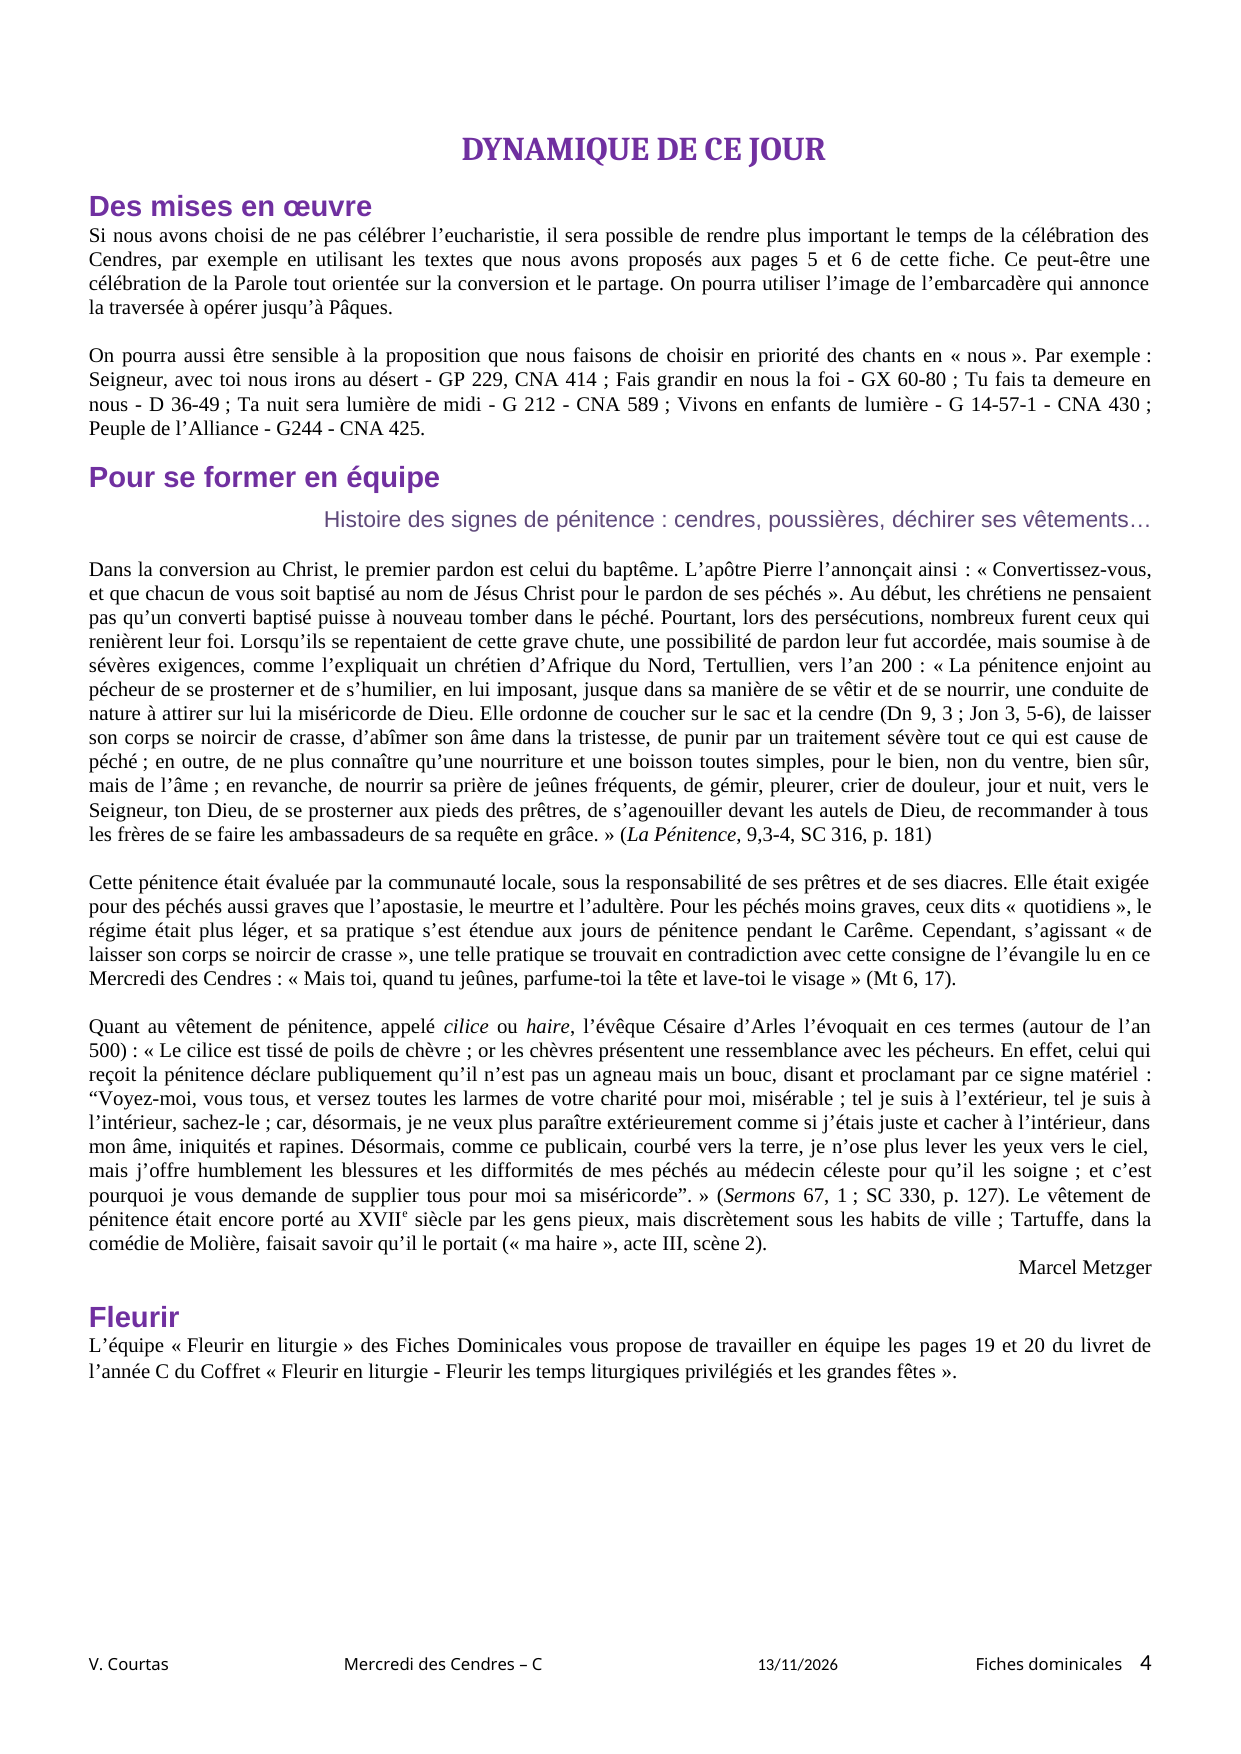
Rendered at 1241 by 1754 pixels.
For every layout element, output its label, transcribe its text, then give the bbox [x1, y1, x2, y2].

subtitle Histoire des signes de pénitence : cendres, poussières, déchirer ses vêtements… [89, 506, 1152, 533]
text Si nous avons choisi de ne pas célébrer l’eucharistie, il sera possible de rendre plus important le temps de la célébration des Cendres, par exemple en utilisant les textes que nous avons proposés aux pages 5 et 6 de cette fiche. Ce peut-être une célébration de la Parole tout orientée sur la conversion et le partage. On pourra utiliser l’image de l’embarcadère qui annonce la traversée à opérer jusqu’à Pâques. [89, 223, 1152, 319]
text DYNAMIQUE DE CE JOUR [266, 130, 1022, 169]
text Dans la conversion au Christ, le premier pardon est celui du baptême. L’apôtre Pierre l’annonçait ainsi : « Convertissez-vous, et que chacun de vous soit baptisé au nom de Jésus Christ pour le pardon de ses péchés ». Au début, les chrétiens ne pensaient pas qu’un converti baptisé puisse à nouveau tomber dans le péché. Pourtant, lors des persécutions, nombreux furent ceux qui renièrent leur foi. Lorsqu’ils se repentaient de cette grave chute, une possibilité de pardon leur fut accordée, mais soumise à de sévères exigences, comme l’expliquait un chrétien d’Afrique du Nord, Tertullien, vers l’an 200 : « La pénitence enjoint au pécheur de se prosterner et de s’humilier, en lui imposant, jusque dans sa manière de se vêtir et de se nourrir, une conduite de nature à attirer sur lui la miséricorde de Dieu. Elle ordonne de coucher sur le sac et la cendre (Dn 9, 3 ; Jon 3, 5-6), de laisser son corps se noircir de crasse, d’abîmer son âme dans la tristesse, de punir par un traitement sévère tout ce qui est cause de péché ; en outre, de ne plus connaître qu’une nourriture et une boisson toutes simples, pour le bien, non du ventre, bien sûr, mais de l’âme ; en revanche, de nourrir sa prière de jeûnes fréquents, de gémir, pleurer, crier de douleur, jour et nuit, vers le Seigneur, ton Dieu, de se prosterner aux pieds des prêtres, de s’agenouiller devant les autels de Dieu, de recommander à tous les frères de se faire les ambassadeurs de sa requête en grâce. » (La Pénitence, 9,3-4, SC 316, p. 181) [89, 557, 1152, 846]
text Marcel Metzger [89, 1255, 1152, 1279]
text Pour se former en équipe [89, 460, 1152, 494]
text Cette pénitence était évaluée par la communauté locale, sous la responsabilité de ses prêtres et de ses diacres. Elle était exigée pour des péchés aussi graves que l’apostasie, le meurtre et l’adultère. Pour les péchés moins graves, ceux dits « quotidiens », le régime était plus léger, et sa pratique s’est étendue aux jours de pénitence pendant le Carême. Cependant, s’agissant « de laisser son corps se noircir de crasse », une telle pratique se trouvait en contradiction avec cette consigne de l’évangile lu en ce Mercredi des Cendres : « Mais toi, quand tu jeûnes, parfume-toi la tête et lave-toi le visage » (Mt 6, 17). [89, 870, 1152, 990]
subtitle Fleurir [89, 1299, 1152, 1333]
text Quant au vêtement de pénitence, appelé cilice ou haire, l’évêque Césaire d’Arles l’évoquait en ces termes (autour de l’an 500) : « Le cilice est tissé de poils de chèvre ; or les chèvres présentent une ressemblance avec les pécheurs. En effet, celui qui reçoit la pénitence déclare publiquement qu’il n’est pas un agneau mais un bouc, disant et proclamant par ce signe matériel : “Voyez-moi, vous tous, et versez toutes les larmes de votre charité pour moi, misérable ; tel je suis à l’extérieur, tel je suis à l’intérieur, sachez-le ; car, désormais, je ne veux plus paraître extérieurement comme si j’étais juste et cacher à l’intérieur, dans mon âme, iniquités et rapines. Désormais, comme ce publicain, courbé vers la terre, je n’ose plus lever les yeux vers le ciel, mais j’offre humblement les blessures et les difformités de mes péchés au médecin céleste pour qu’il les soigne ; et c’est pourquoi je vous demande de supplier tous pour moi sa miséricorde”. » (Sermons 67, 1 ; SC 330, p. 127). Le vêtement de pénitence était encore porté au XVIIe siècle par les gens pieux, mais discrètement sous les habits de ville ; Tartuffe, dans la comédie de Molière, faisait savoir qu’il le portait (« ma haire », acte III, scène 2). [89, 1014, 1152, 1255]
text On pourra aussi être sensible à la proposition que nous faisons de choisir en priorité des chants en « nous ». Par exemple : Seigneur, avec toi nous irons au désert - GP 229, CNA 414 ; Fais grandir en nous la foi - GX 60-80 ; Tu fais ta demeure en nous - D 36-49 ; Ta nuit sera lumière de midi - G 212 - CNA 589 ; Vivons en enfants de lumière - G 14-57-1 - CNA 430 ; Peuple de l’Alliance - G244 - CNA 425. [89, 343, 1152, 439]
text Des mises en œuvre [89, 189, 1152, 223]
text L’équipe « Fleurir en liturgie » des Fiches Dominicales vous propose de travailler en équipe les pages 19 et 20 du livret de l’année C du Coffret « Fleurir en liturgie - Fleurir les temps liturgiques privilégiés et les grandes fêtes ». [89, 1333, 1152, 1383]
